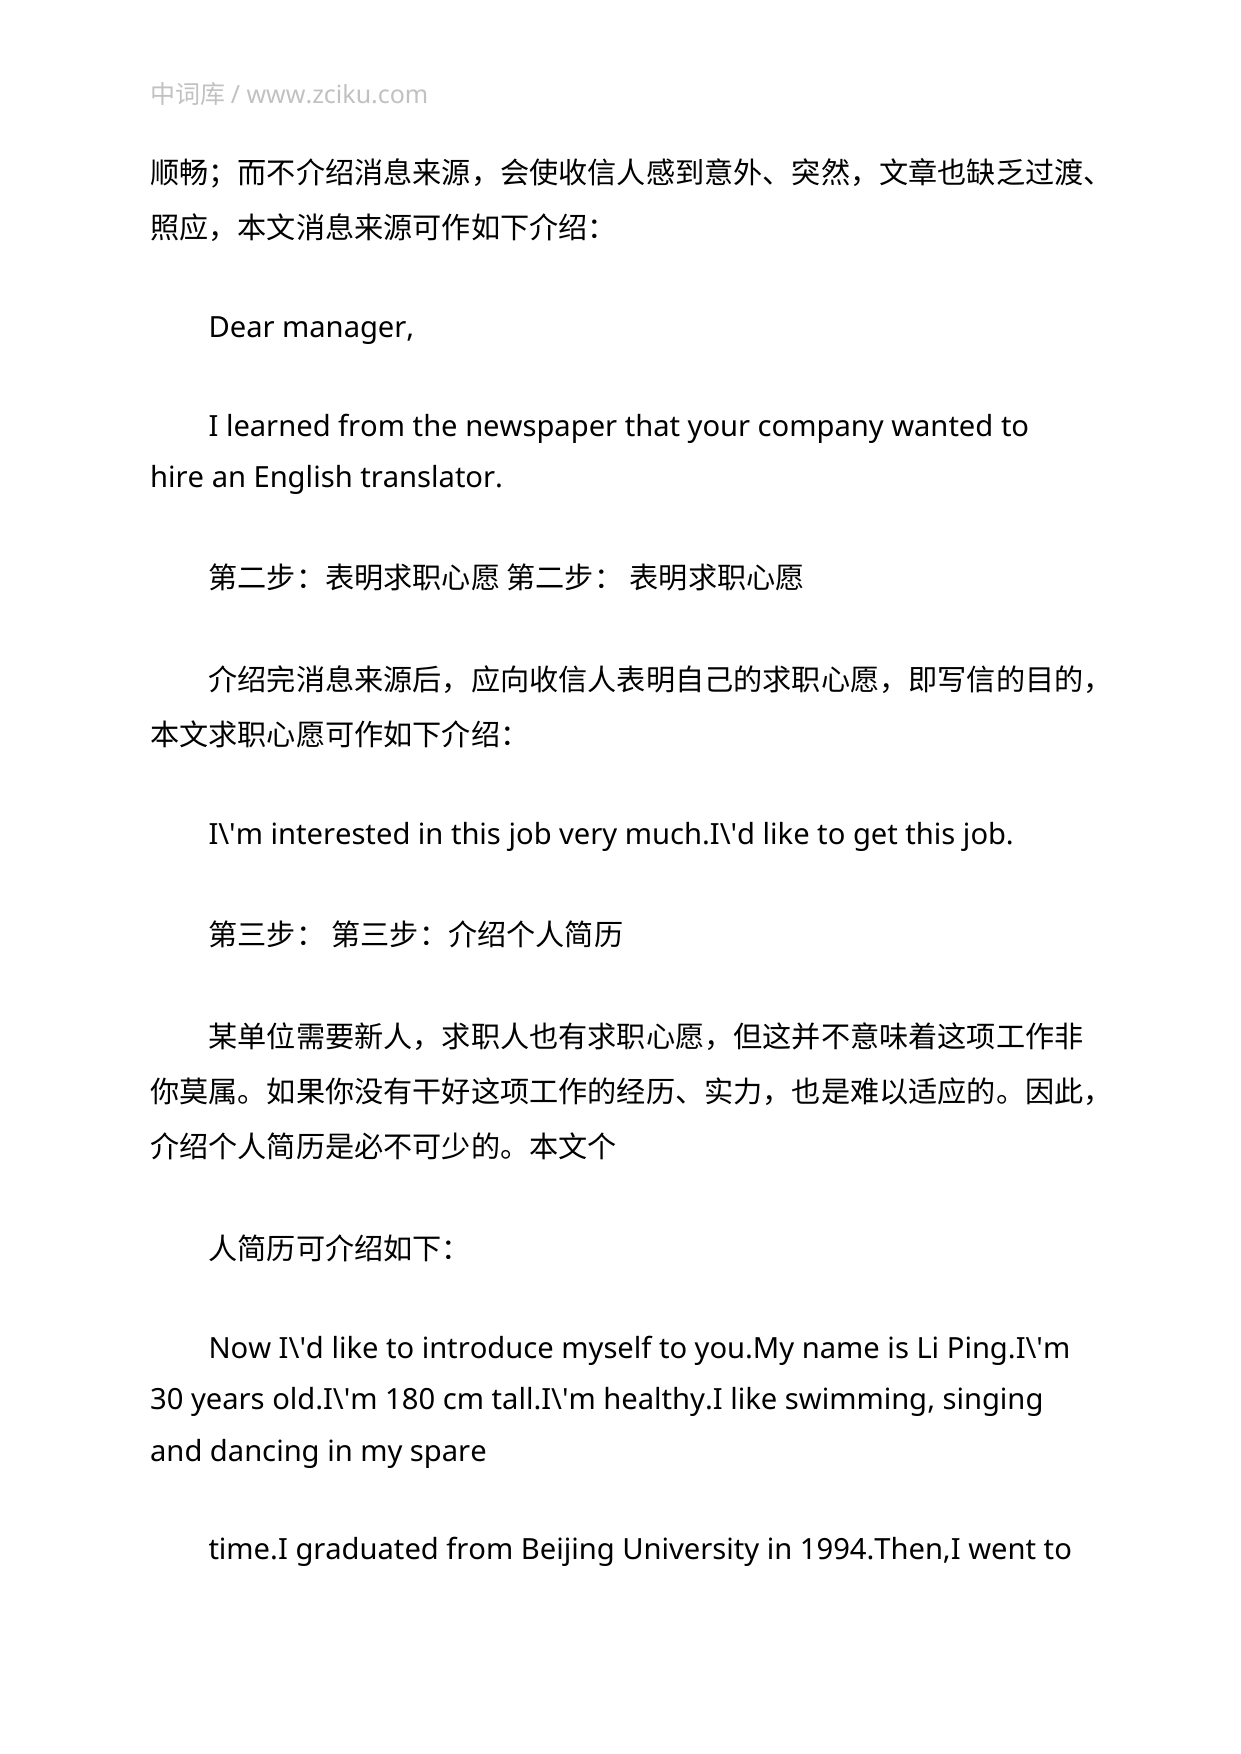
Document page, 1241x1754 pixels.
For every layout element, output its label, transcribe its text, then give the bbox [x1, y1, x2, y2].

text 第二步：表明求职心愿 第二步： 表明求职心愿 [150, 555, 1090, 597]
text I\'m interested in this job very much.I\'d like to get this job. [150, 813, 1090, 853]
text 第三步： 第三步：介绍个人简历 [150, 912, 1090, 954]
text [150, 150, 1090, 247]
text I learned from the newspaper that your company wanted to hire an English translator. [150, 405, 1090, 496]
text 某单位需要新人，求职人也有求职心愿，但这并不意味着这项工作非你莫属。如果你没有干好这项工作的经历、实力，也是难以适应的。因此，介绍个人简历是必不可少的。本文个 [150, 1014, 1090, 1166]
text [150, 1529, 1090, 1568]
text Now I\'d like to introduce myself to you.My name is Li Ping.I\'m 30 years old.I\'m 180 cm tall.I\'m healthy.I like swimming, singing and dancing in my spare [150, 1327, 1090, 1470]
text 人简历可介绍如下： [150, 1225, 1090, 1268]
text Dear manager, [150, 307, 1090, 346]
text 介绍完消息来源后，应向收信人表明自己的求职心愿，即写信的目的，本文求职心愿可作如下介绍： [150, 657, 1090, 754]
